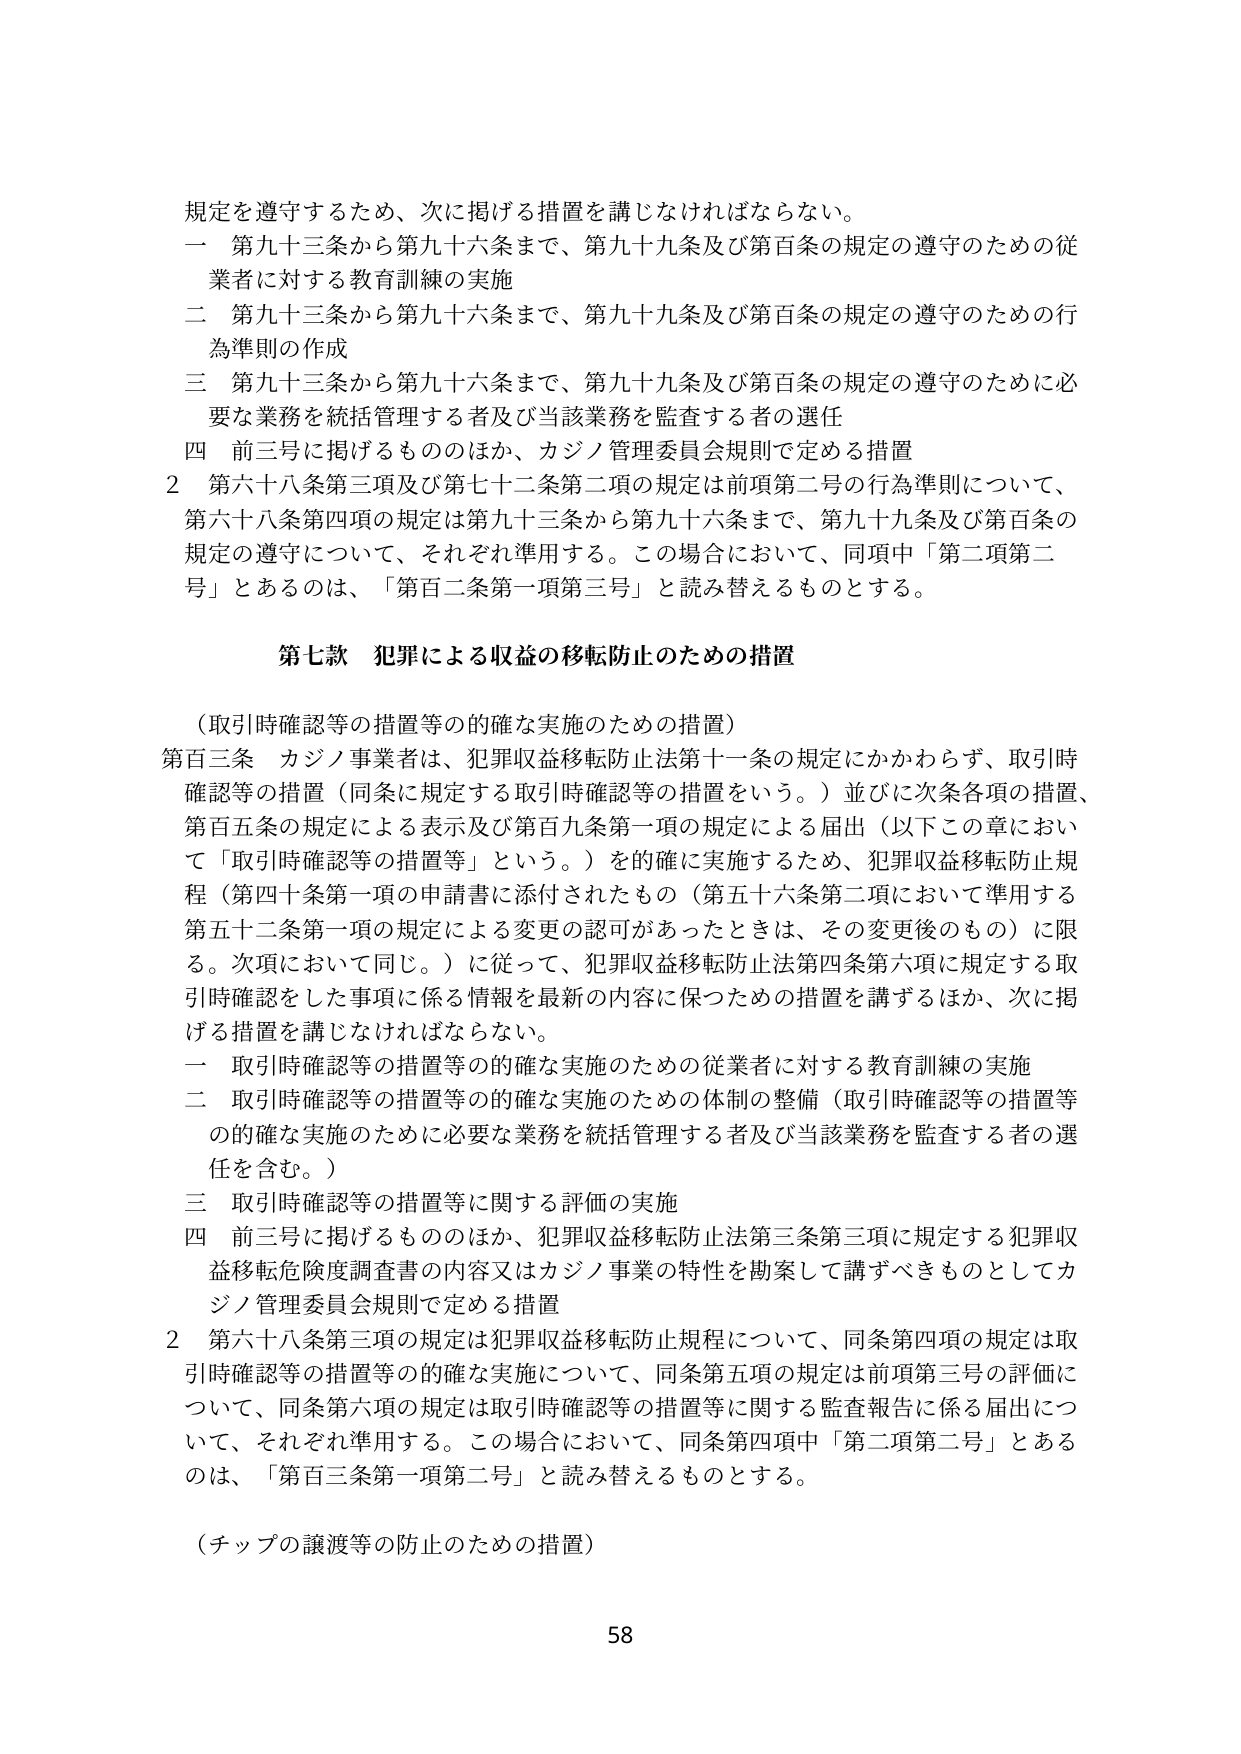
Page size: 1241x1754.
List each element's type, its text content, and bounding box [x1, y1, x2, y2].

text （取引時確認等の措置等の的確な実施のための措置） [184, 706, 1079, 740]
text 四 前三号に掲げるもののほか、カジノ管理委員会規則で定める措置 [184, 433, 1079, 467]
text 三 取引時確認等の措置等に関する評価の実施 [184, 1184, 1079, 1219]
text 四 前三号に掲げるもののほか、犯罪収益移転防止法第三条第三項に規定する犯罪収益移転危険度調査書の内容又はカジノ事業の特性を勘案して講ずべきものとしてカジノ管理委員会規則で定める措置 [184, 1219, 1079, 1321]
text 一 第九十三条から第九十六条まで、第九十九条及び第百条の規定の遵守のための従業者に対する教育訓練の実施 [184, 228, 1079, 296]
text 第七款 犯罪による収益の移転防止のための措置 [276, 638, 1079, 672]
text ２ 第六十八条第三項の規定は犯罪収益移転防止規程について、同条第四項の規定は取引時確認等の措置等の的確な実施について、同条第五項の規定は前項第三号の評価について、同条第六項の規定は取引時確認等の措置等に関する監査報告に係る届出について、それぞれ準用する。この場合において、同条第四項中「第二項第二号」とあるのは、「第百三条第一項第二号」と読み替えるものとする。 [161, 1321, 1079, 1492]
text 三 第九十三条から第九十六条まで、第九十九条及び第百条の規定の遵守のために必要な業務を統括管理する者及び当該業務を監査する者の選任 [184, 364, 1079, 433]
text 二 第九十三条から第九十六条まで、第九十九条及び第百条の規定の遵守のための行為準則の作成 [184, 296, 1079, 364]
text ２ 第六十八条第三項及び第七十二条第二項の規定は前項第二号の行為準則について、第六十八条第四項の規定は第九十三条から第九十六条まで、第九十九条及び第百条の規定の遵守について、それぞれ準用する。この場合において、同項中「第二項第二号」とあるのは、「第百二条第一項第三号」と読み替えるものとする。 [161, 467, 1079, 604]
text 一 取引時確認等の措置等の的確な実施のための従業者に対する教育訓練の実施 [184, 1048, 1079, 1082]
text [161, 194, 1079, 228]
text 第百三条 カジノ事業者は、犯罪収益移転防止法第十一条の規定にかかわらず、取引時確認等の措置（同条に規定する取引時確認等の措置をいう。）並びに次条各項の措置、第百五条の規定による表示及び第百九条第一項の規定による届出（以下この章において「取引時確認等の措置等」という。）を的確に実施するため、犯罪収益移転防止規程（第四十条第一項の申請書に添付されたもの（第五十六条第二項において準用する第五十二条第一項の規定による変更の認可があったときは、その変更後のもの）に限る。次項において同じ。）に従って、犯罪収益移転防止法第四条第六項に規定する取引時確認をした事項に係る情報を最新の内容に保つための措置を講ずるほか、次に掲げる措置を講じなければならない。 [161, 740, 1079, 1048]
text （チップの譲渡等の防止のための措置） [184, 1526, 1079, 1560]
text 二 取引時確認等の措置等の的確な実施のための体制の整備（取引時確認等の措置等の的確な実施のために必要な業務を統括管理する者及び当該業務を監査する者の選任を含む。） [184, 1082, 1079, 1184]
